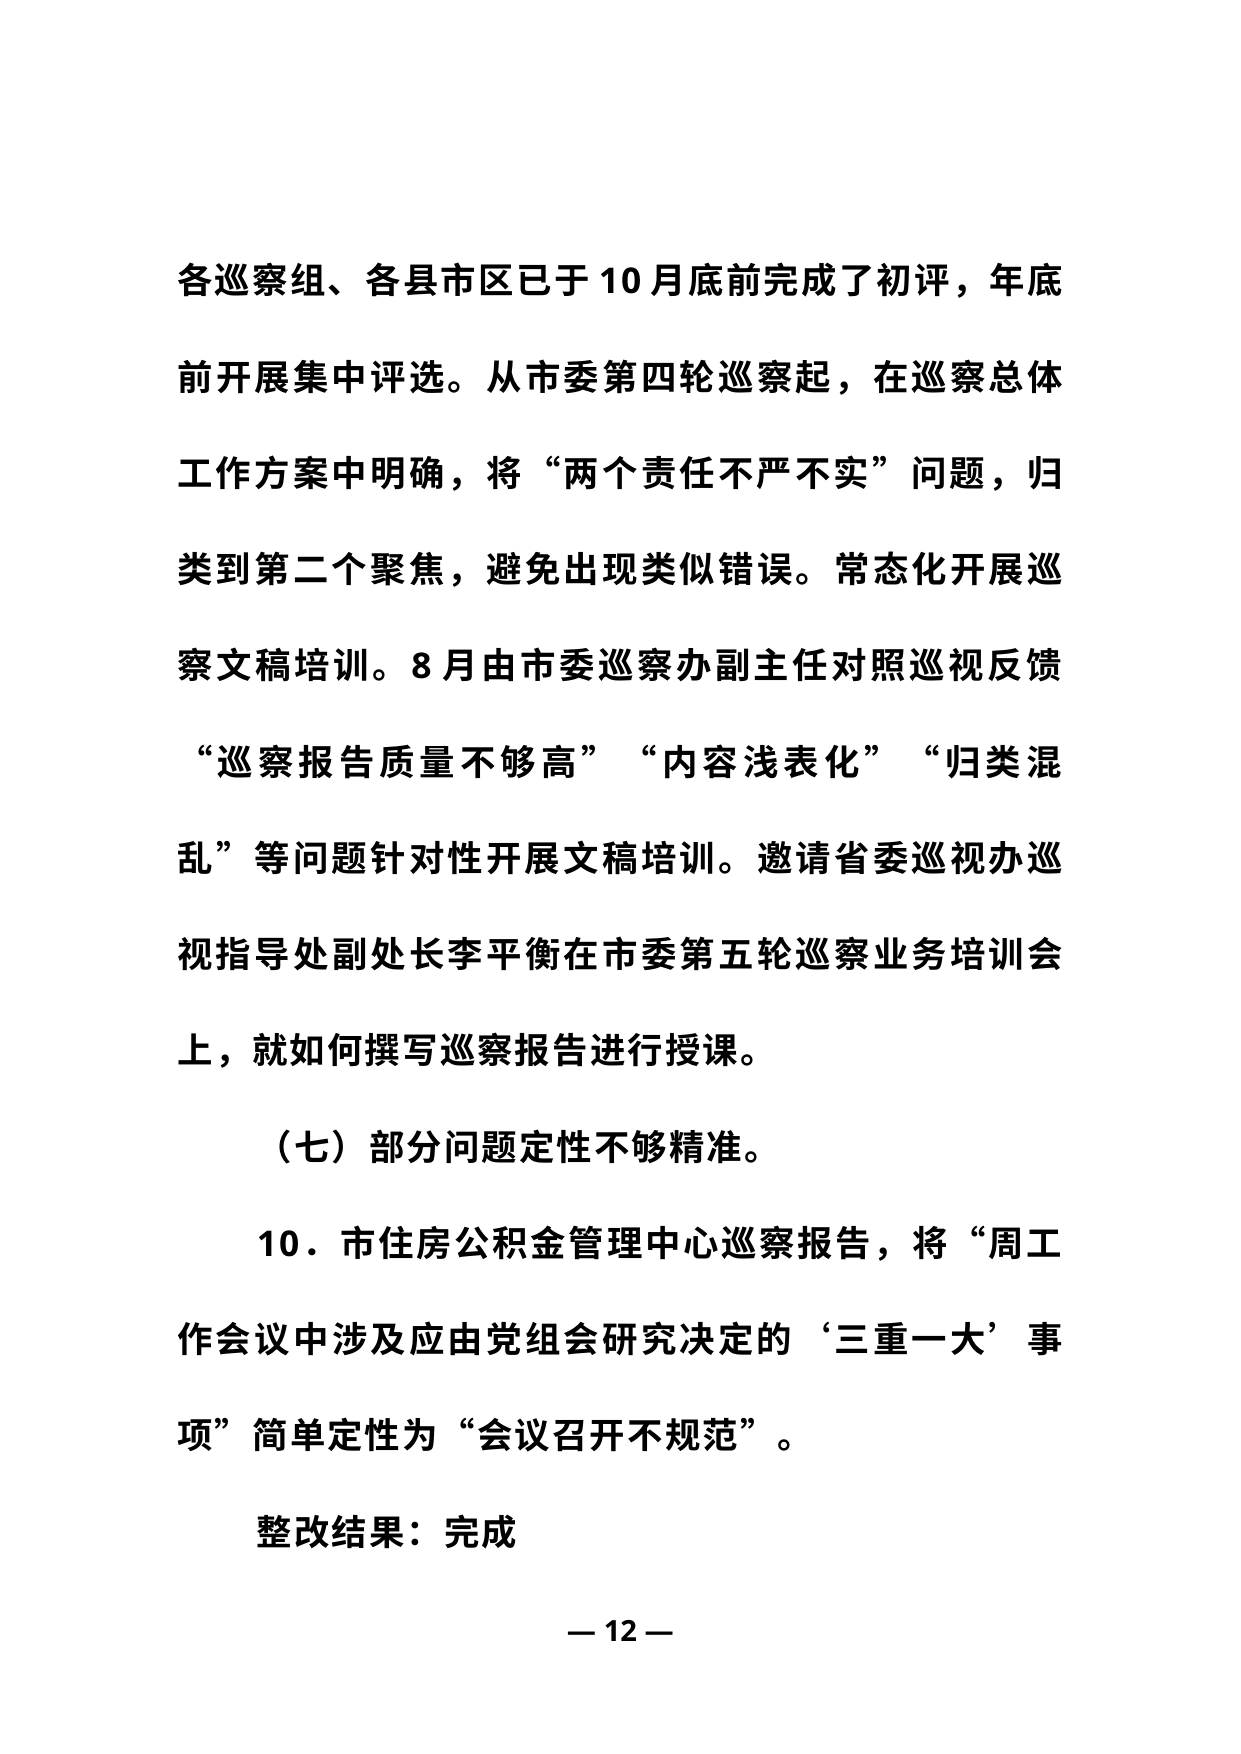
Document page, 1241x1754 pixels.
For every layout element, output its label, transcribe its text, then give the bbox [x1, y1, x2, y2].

list （七）部分问题定性不够精准。 [177, 1096, 1063, 1193]
list 整改结果：完成 [177, 1481, 1063, 1578]
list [177, 230, 1063, 1096]
list 10．市住房公积金管理中心巡察报告，将“周工作会议中涉及应由党组会研究决定的‘三重一大’事项”简单定性为“会议召开不规范”。 [177, 1193, 1063, 1481]
